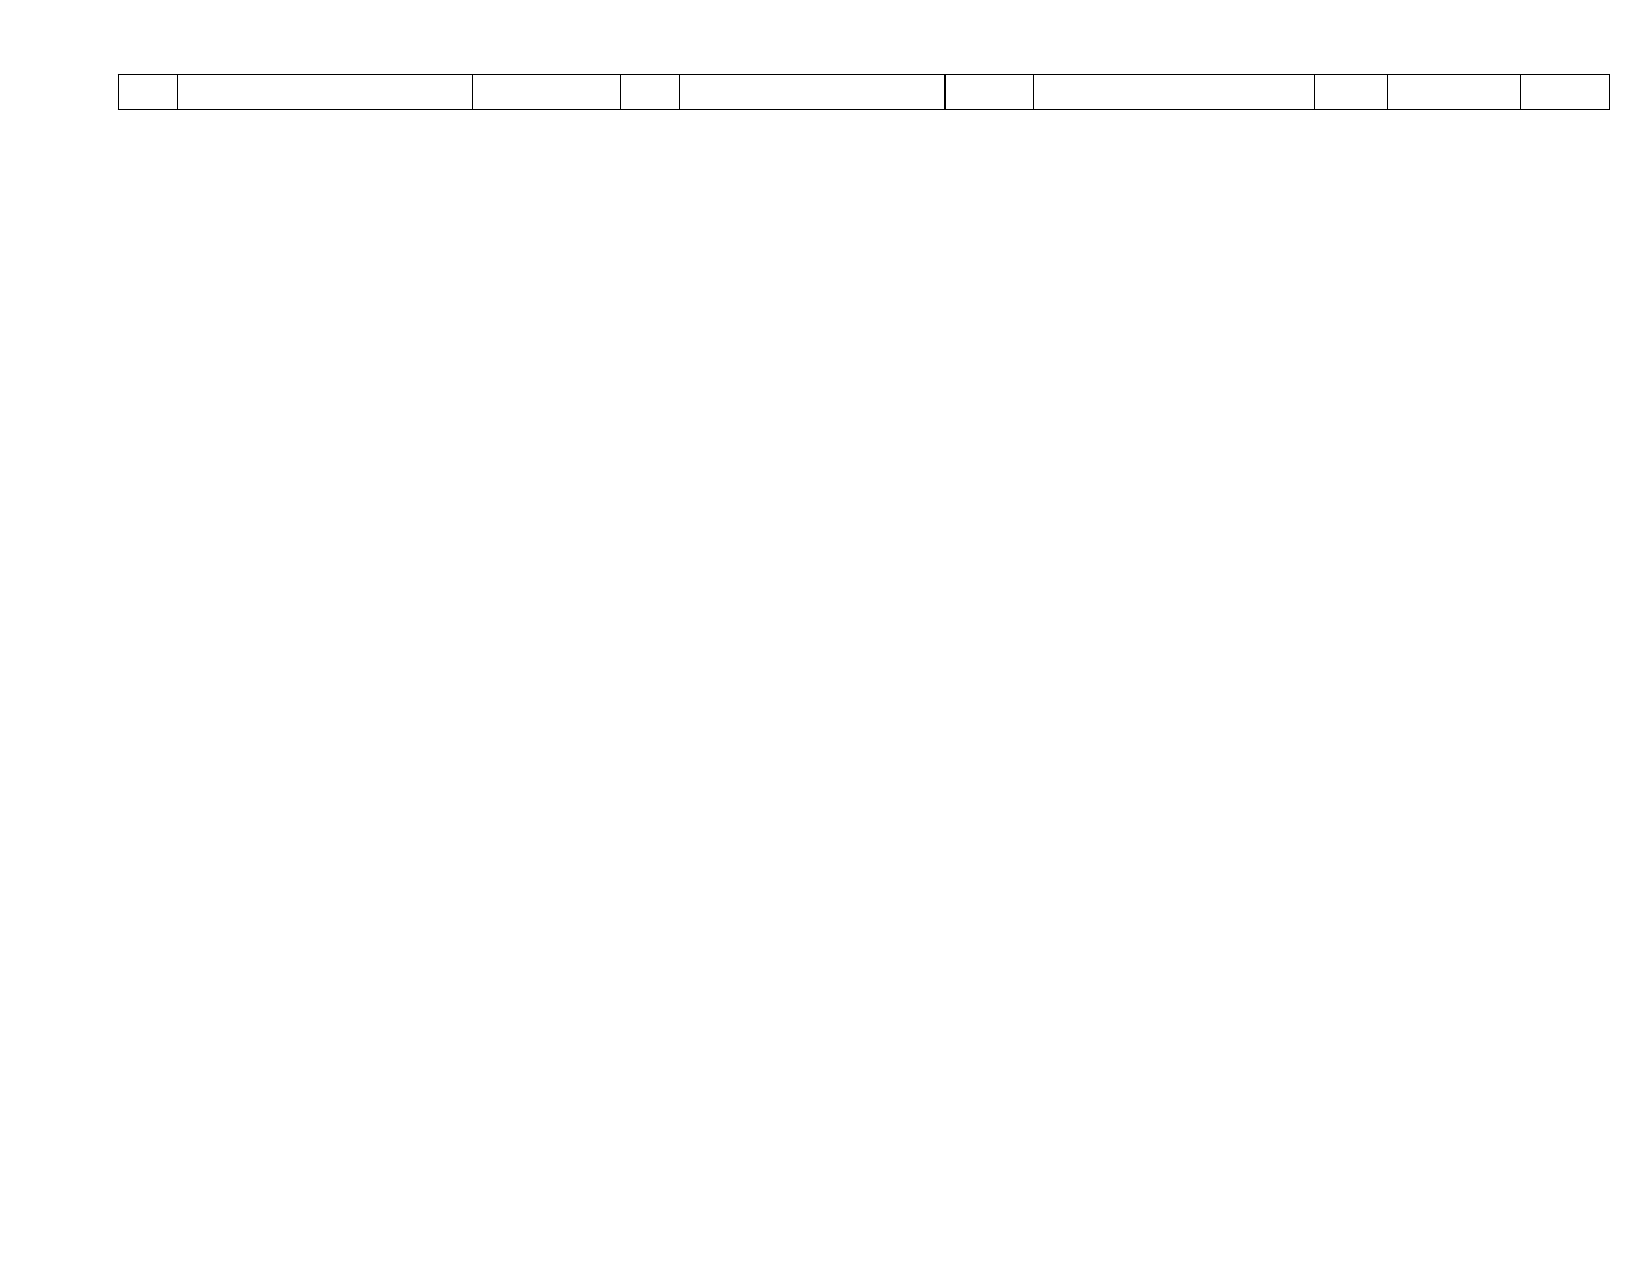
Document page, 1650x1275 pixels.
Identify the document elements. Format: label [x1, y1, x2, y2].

table_cell [178, 75, 472, 108]
table_cell [1315, 75, 1387, 108]
table_cell [621, 75, 679, 108]
table_cell [119, 75, 177, 108]
table_cell [1388, 75, 1520, 108]
table_cell [1521, 75, 1609, 108]
table_cell [1034, 75, 1314, 108]
table_cell [473, 75, 620, 108]
table_cell [946, 75, 1033, 108]
table_cell [680, 75, 944, 108]
